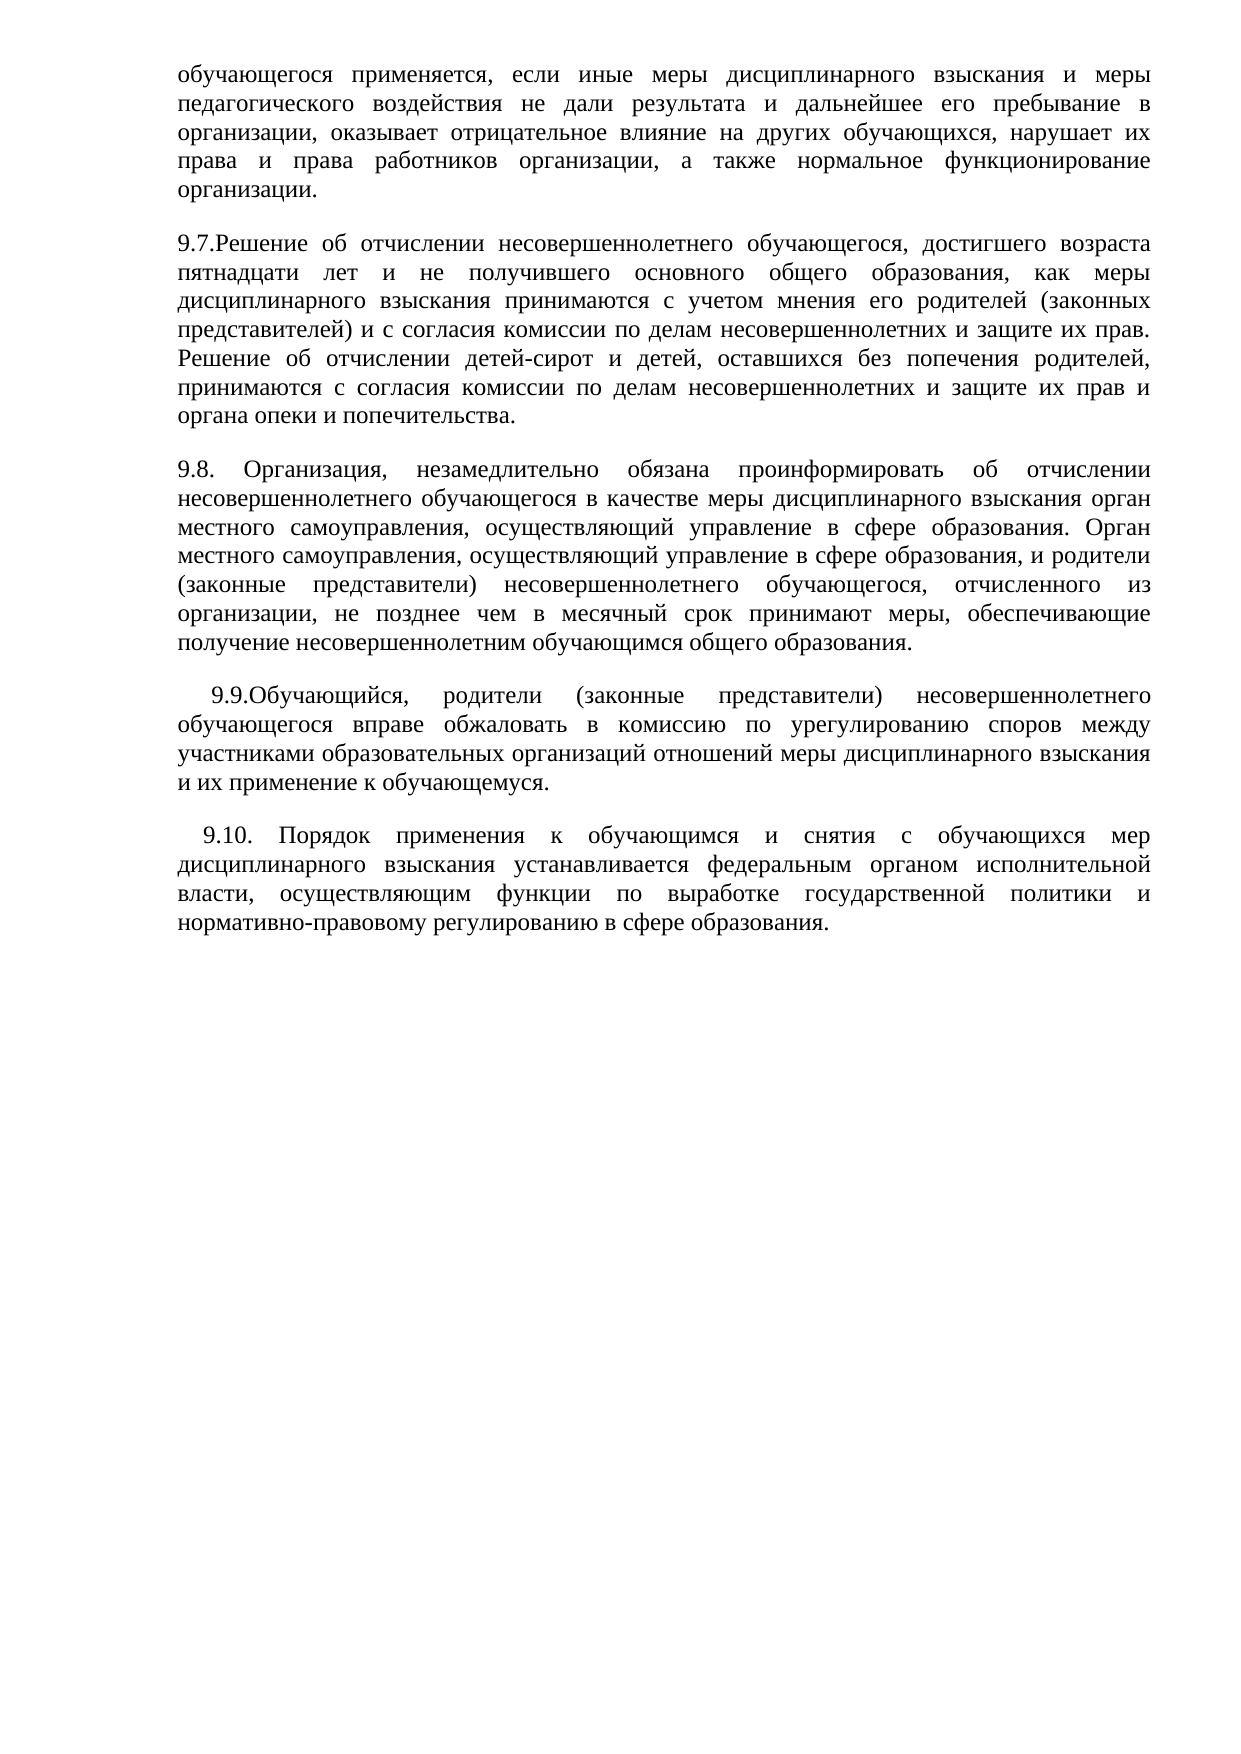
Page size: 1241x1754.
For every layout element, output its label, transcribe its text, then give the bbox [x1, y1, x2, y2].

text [177, 59, 1152, 203]
text 9.8. Организация, незамедлительно обязана проинформировать об отчислении несовершеннолетнего обучающегося в качестве меры дисциплинарного взыскания орган местного самоуправления, осуществляющий управление в сфере образования. Орган местного самоуправления, осуществляющий управление в сфере образования, и родители (законные представители) несовершеннолетнего обучающегося, отчисленного из организации, не позднее чем в месячный срок принимают меры, обеспечивающие получение несовершеннолетним обучающимся общего образования. [177, 454, 1152, 655]
text 9.10. Порядок применения к обучающимся и снятия с обучающихся мер дисциплинарного взыскания устанавливается федеральным органом исполнительной власти, осуществляющим функции по выработке государственной политики и нормативно-правовому регулированию в сфере образования. [177, 820, 1152, 935]
text 9.7.Решение об отчислении несовершеннолетнего обучающегося, достигшего возраста пятнадцати лет и не получившего основного общего образования, как меры дисциплинарного взыскания принимаются с учетом мнения его родителей (законных представителей) и с согласия комиссии по делам несовершеннолетних и защите их прав. Решение об отчислении детей-сирот и детей, оставшихся без попечения родителей, принимаются с согласия комиссии по делам несовершеннолетних и защите их прав и органа опеки и попечительства. [177, 228, 1152, 429]
text 9.9.Обучающийся, родители (законные представители) несовершеннолетнего обучающегося вправе обжаловать в комиссию по урегулированию споров между участниками образовательных организаций отношений меры дисциплинарного взыскания и их применение к обучающемуся. [177, 680, 1152, 795]
